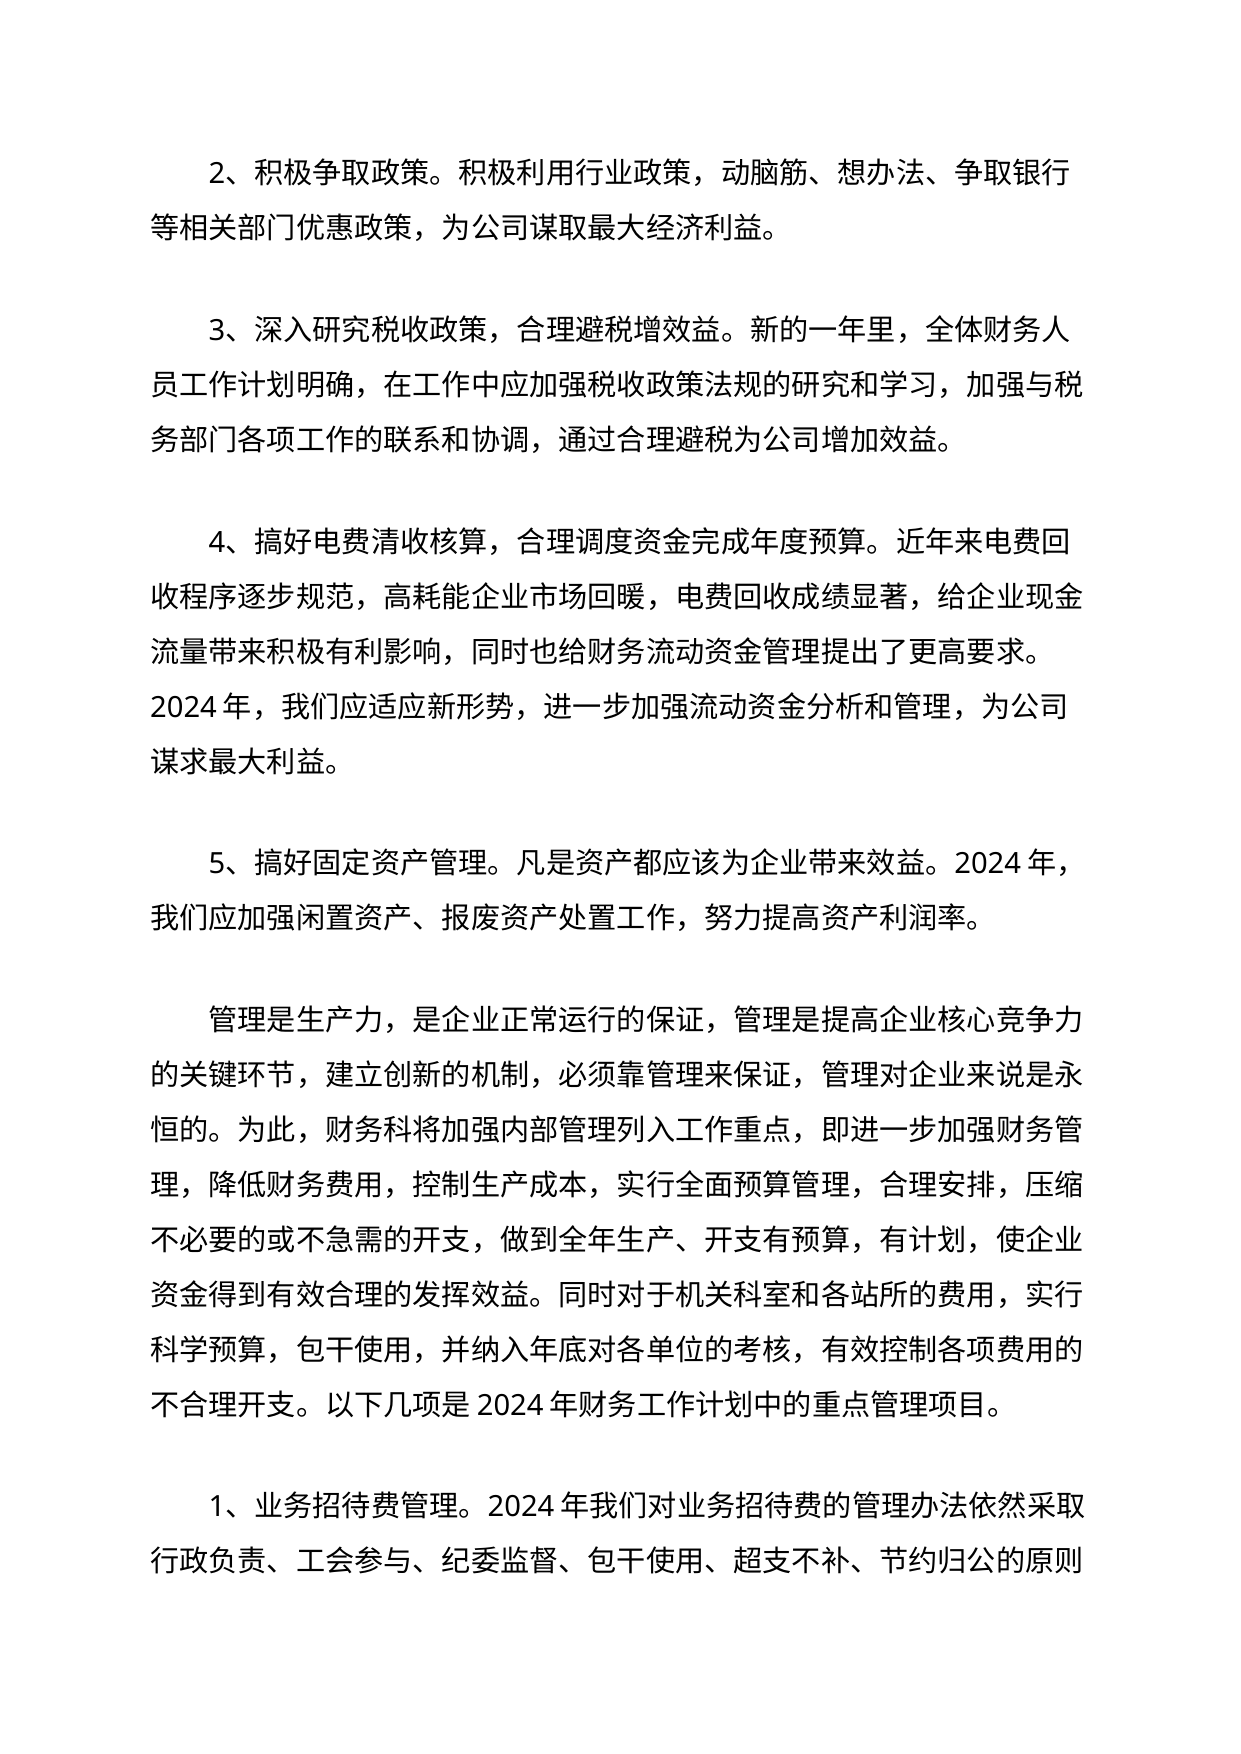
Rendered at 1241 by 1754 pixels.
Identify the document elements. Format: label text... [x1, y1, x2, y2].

text 管理是生产力，是企业正常运行的保证，管理是提高企业核心竞争力的关键环节，建立创新的机制，必须靠管理来保证，管理对企业来说是永恒的。为此，财务科将加强内部管理列入工作重点，即进一步加强财务管理，降低财务费用，控制生产成本，实行全面预算管理，合理安排，压缩不必要的或不急需的开支，做到全年生产、开支有预算，有计划，使企业资金得到有效合理的发挥效益。同时对于机关科室和各站所的费用，实行科学预算，包干使用，并纳入年底对各单位的考核，有效控制各项费用的不合理开支。以下几项是2024年财务工作计划中的重点管理项目。 [150, 997, 1090, 1423]
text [150, 1483, 1090, 1580]
text 3、深入研究税收政策，合理避税增效益。新的一年里，全体财务人员工作计划明确，在工作中应加强税收政策法规的研究和学习，加强与税务部门各项工作的联系和协调，通过合理避税为公司增加效益。 [150, 307, 1090, 459]
text 2、积极争取政策。积极利用行业政策，动脑筋、想办法、争取银行等相关部门优惠政策，为公司谋取最大经济利益。 [150, 150, 1090, 247]
text 5、搞好固定资产管理。凡是资产都应该为企业带来效益。2024年，我们应加强闲置资产、报废资产处置工作，努力提高资产利润率。 [150, 840, 1090, 937]
text 4、搞好电费清收核算，合理调度资金完成年度预算。近年来电费回收程序逐步规范，高耗能企业市场回暖，电费回收成绩显著，给企业现金流量带来积极有利影响，同时也给财务流动资金管理提出了更高要求。2024年，我们应适应新形势，进一步加强流动资金分析和管理，为公司谋求最大利益。 [150, 518, 1090, 781]
